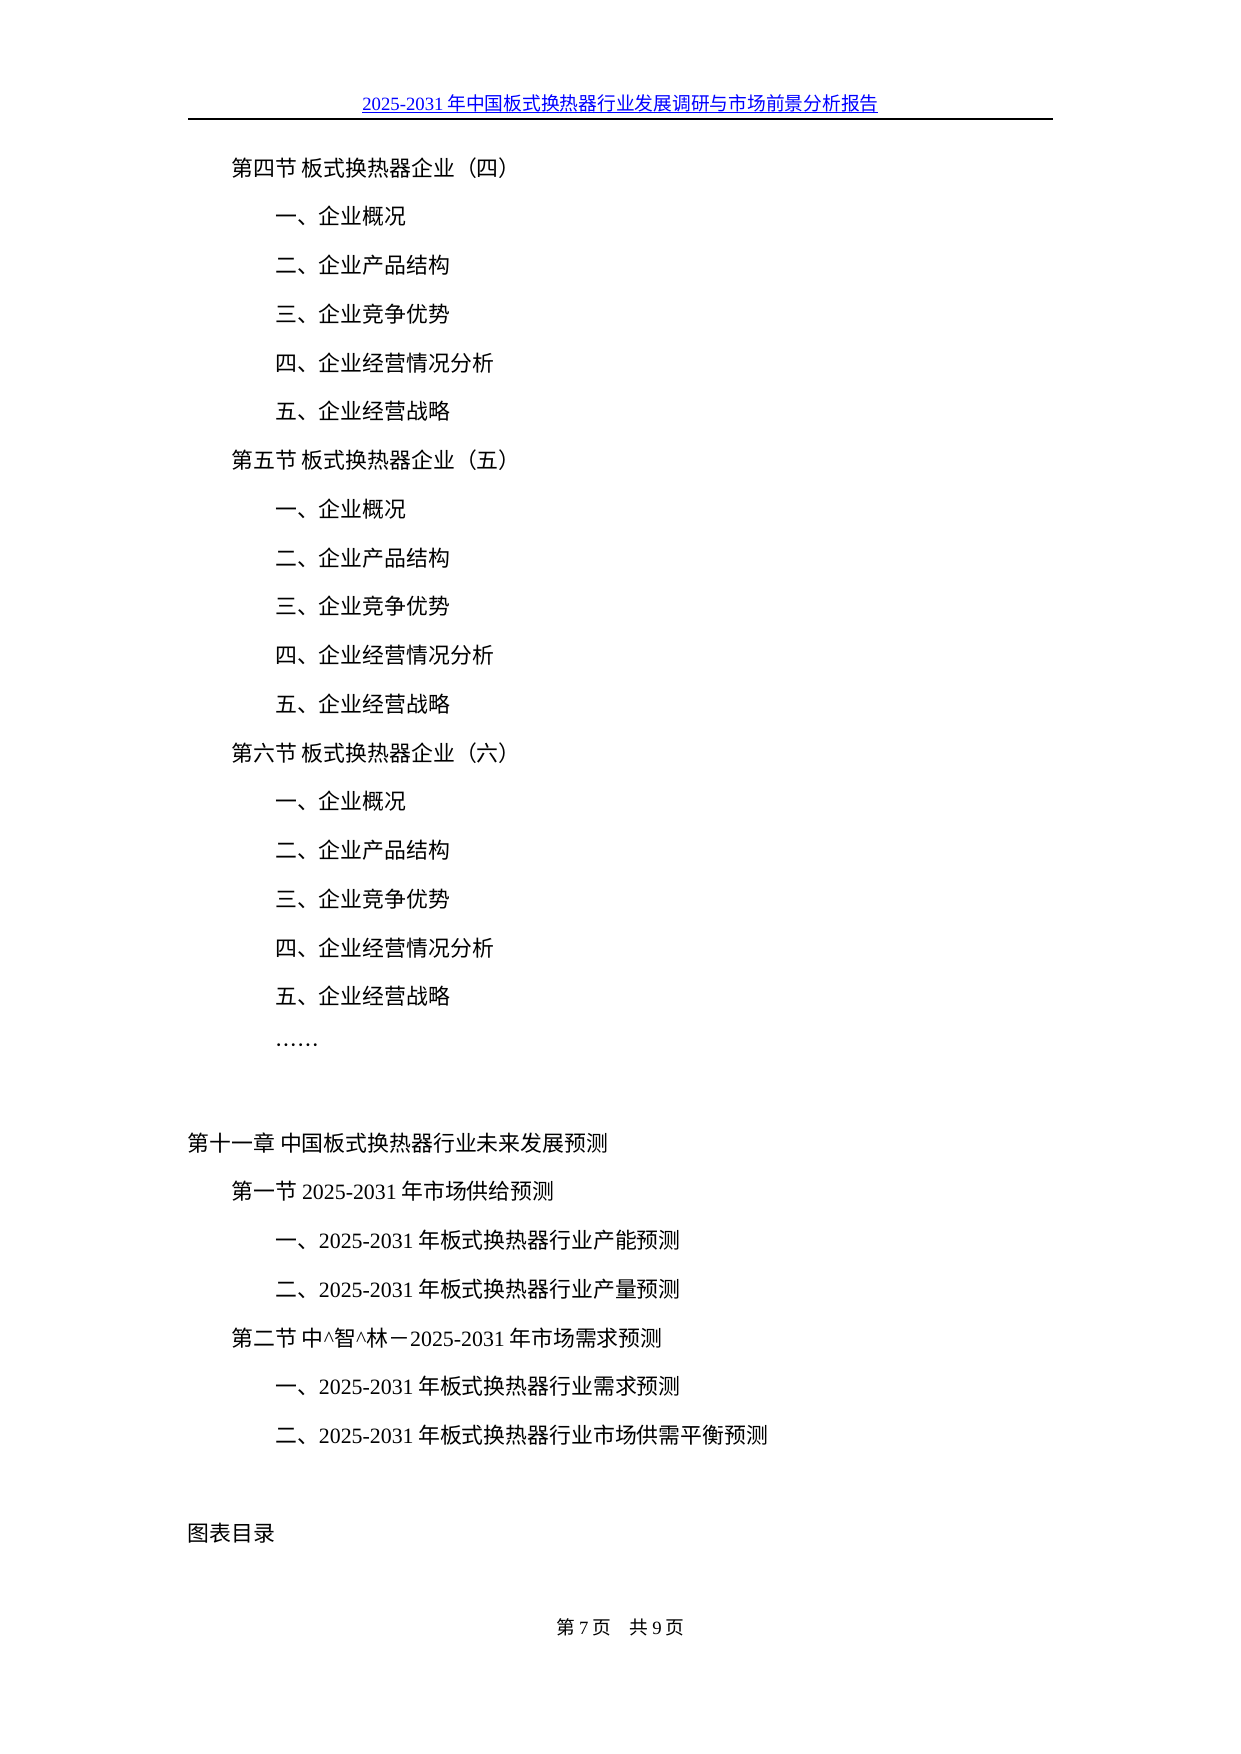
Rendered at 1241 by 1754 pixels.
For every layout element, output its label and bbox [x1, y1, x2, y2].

text [187, 150, 1053, 1548]
